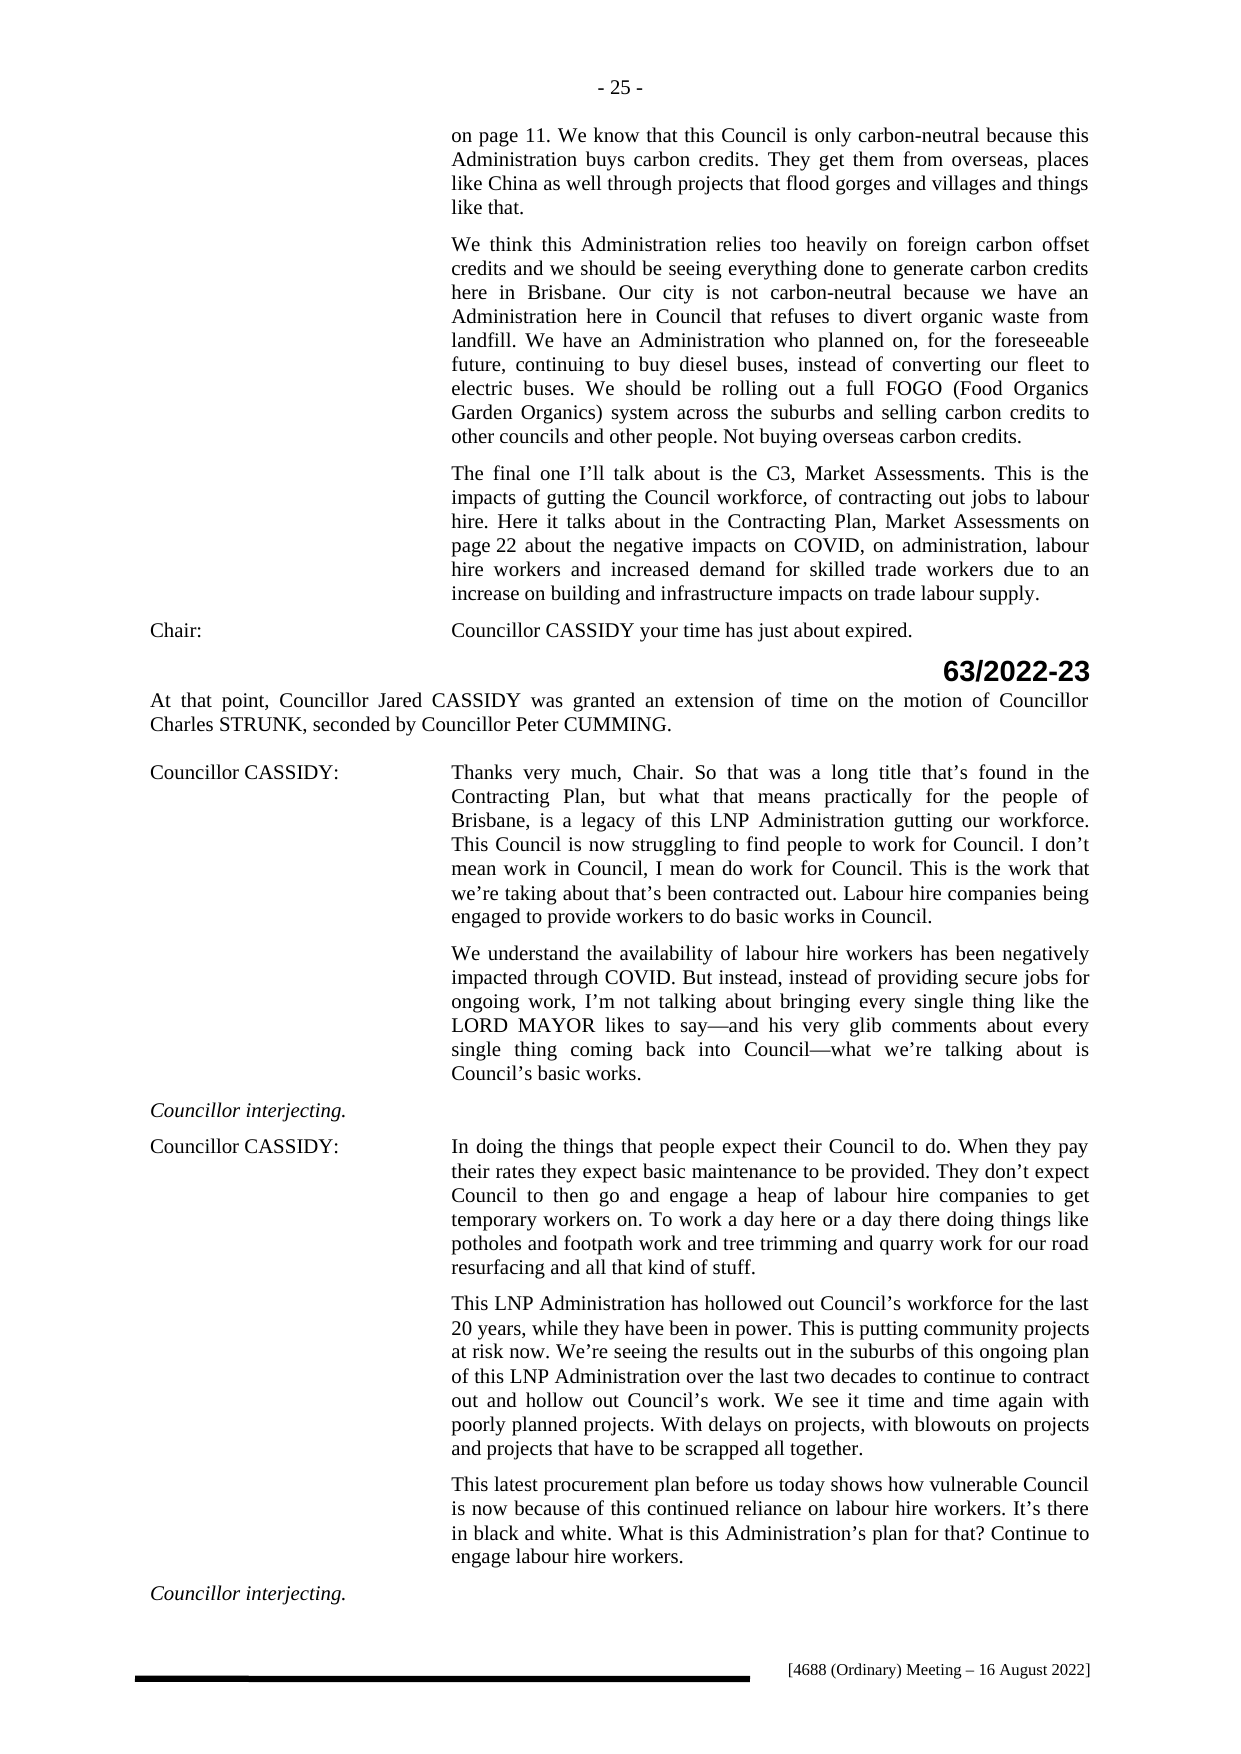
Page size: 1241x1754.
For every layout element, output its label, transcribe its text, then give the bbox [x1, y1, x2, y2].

text At that point, Councillor Jared CASSIDY was granted an extension of time on the motion of Councillor Charles STRUNK, seconded by Councillor Peter CUMMING. [150, 688, 1090, 736]
text Councillor CASSIDY: Thanks very much, Chair. So that was a long title that’s found in the Contracting Plan, but what that means practically for the people of Brisbane, is a legacy of this LNP Administration gutting our workforce. This Council is now struggling to find people to work for Council. I don’t mean work in Council, I mean do work for Council. This is the work that we’re taking about that’s been contracted out. Labour hire companies being engaged to provide workers to do basic works in Council. [150, 760, 1090, 928]
text 63/2022-23 [150, 654, 1090, 688]
text Councillor interjecting. [150, 1581, 1090, 1605]
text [150, 123, 1090, 219]
text Chair: Councillor CASSIDY your time has just about expired. [150, 618, 1090, 642]
text We think this Administration relies too heavily on foreign carbon offset credits and we should be seeing everything done to generate carbon credits here in Brisbane. Our city is not carbon-neutral because we have an Administration here in Council that refuses to divert organic waste from landfill. We have an Administration who planned on, for the foreseeable future, continuing to buy diesel buses, instead of converting our fleet to electric buses. We should be rolling out a full FOGO (Food Organics Garden Organics) system across the suburbs and selling carbon credits to other councils and other people. Not buying overseas carbon credits. [150, 232, 1090, 448]
text Councillor CASSIDY: In doing the things that people expect their Council to do. When they pay their rates they expect basic maintenance to be provided. They don’t expect Council to then go and engage a heap of labour hire companies to get temporary workers on. To work a day here or a day there doing things like potholes and footpath work and tree trimming and quarry work for our road resurfacing and all that kind of stuff. [150, 1134, 1090, 1279]
text Councillor interjecting. [150, 1098, 1090, 1122]
text This LNP Administration has hollowed out Council’s workforce for the last 20 years, while they have been in power. This is putting community projects at risk now. We’re seeing the results out in the suburbs of this ongoing plan of this LNP Administration over the last two decades to continue to contract out and hollow out Council’s work. We see it time and time again with poorly planned projects. With delays on projects, with blowouts on projects and projects that have to be scrapped all together. [150, 1291, 1090, 1460]
text This latest procurement plan before us today shows how vulnerable Council is now because of this continued reliance on labour hire workers. It’s there in black and white. What is this Administration’s plan for that? Continue to engage labour hire workers. [150, 1472, 1090, 1568]
text We understand the availability of labour hire workers has been negatively impacted through COVID. But instead, instead of providing secure jobs for ongoing work, I’m not talking about bringing every single thing like the LORD MAYOR likes to say—and his very glib comments about every single thing coming back into Council—what we’re talking about is Council’s basic works. [150, 941, 1090, 1085]
text The final one I’ll talk about is the C3, Market Assessments. This is the impacts of gutting the Council workforce, of contracting out jobs to labour hire. Here it talks about in the Contracting Plan, Market Assessments on page 22 about the negative impacts on COVID, on administration, labour hire workers and increased demand for skilled trade workers due to an increase on building and infrastructure impacts on trade labour supply. [150, 461, 1090, 605]
